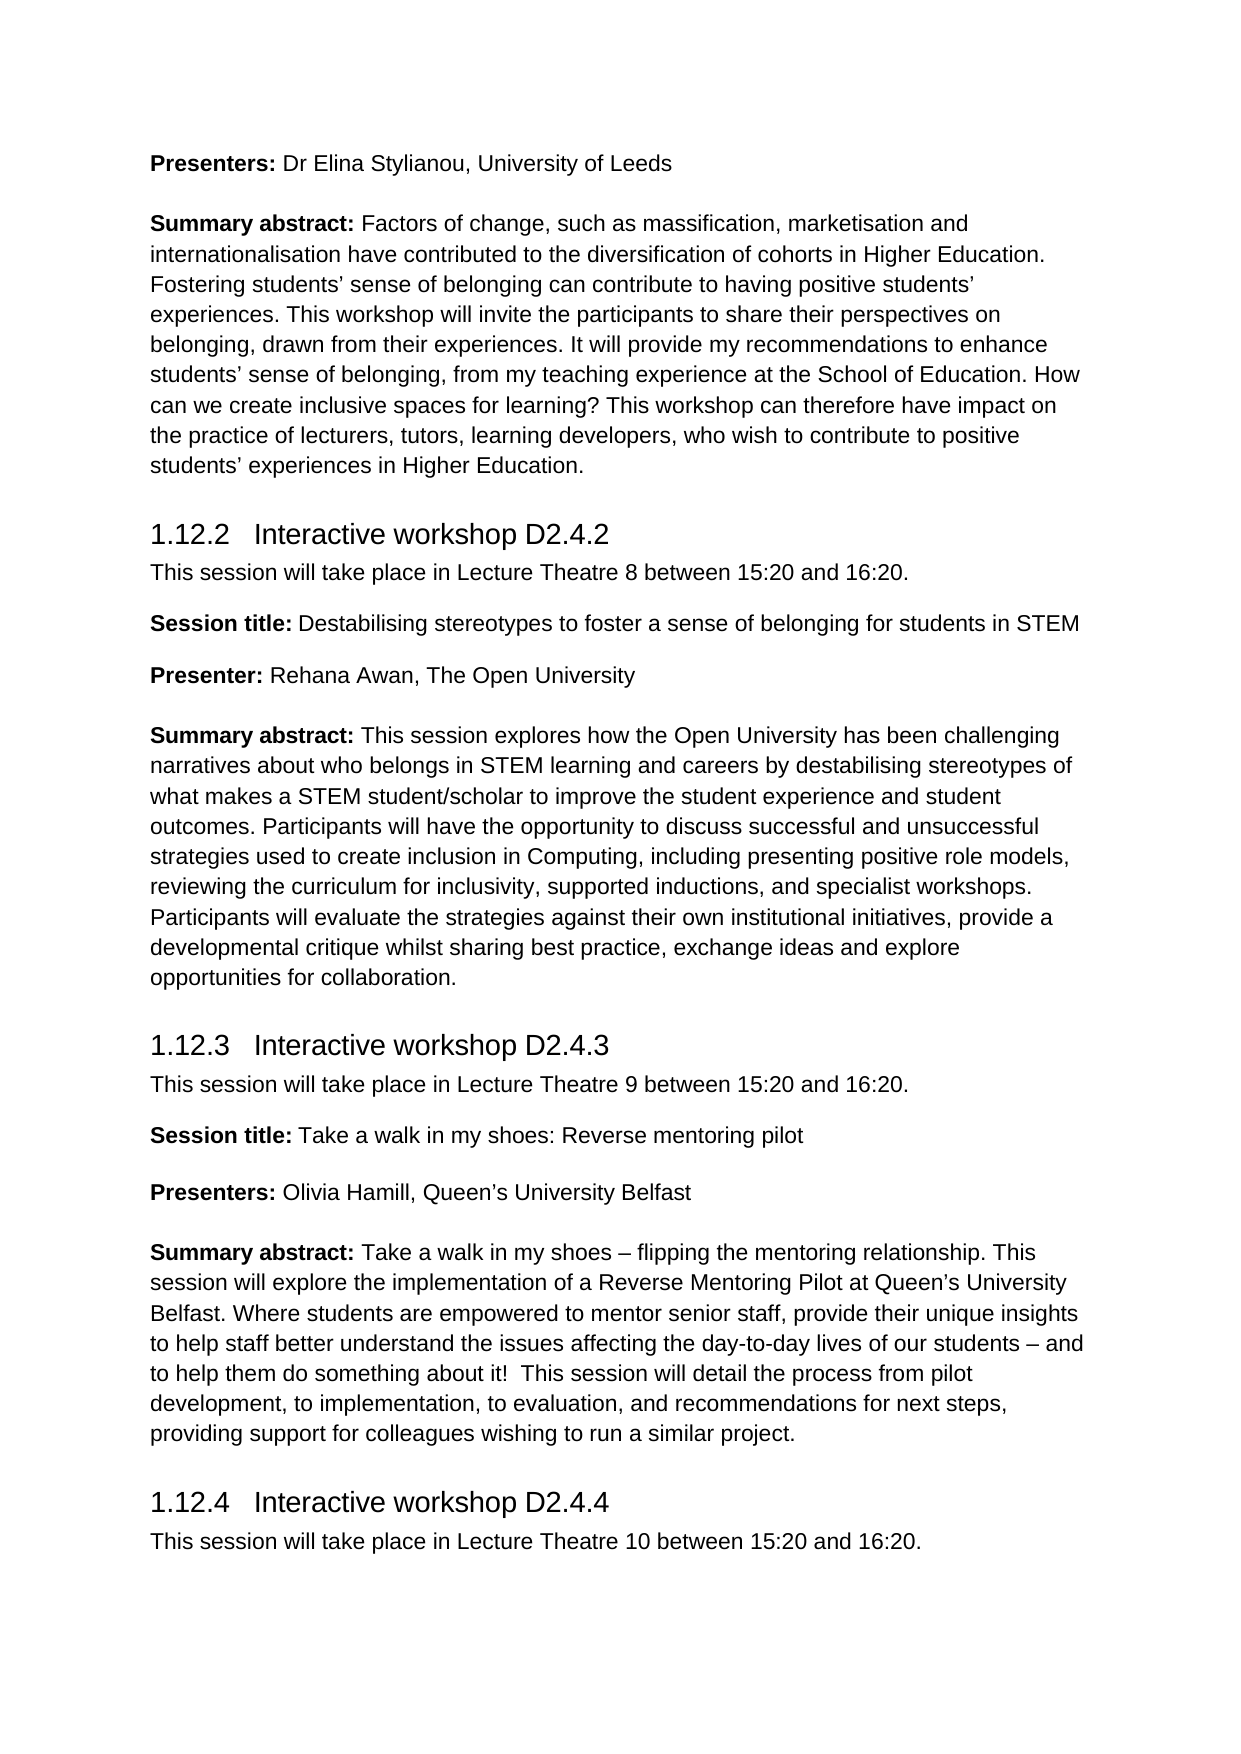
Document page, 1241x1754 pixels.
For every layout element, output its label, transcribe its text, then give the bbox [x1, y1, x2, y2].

text Presenter: Rehana Awan, The Open University [150, 662, 1090, 688]
text Presenters: Dr Elina Stylianou, University of Leeds [150, 150, 1090, 176]
text Presenters: Olivia Hamill, Queen’s University Belfast [150, 1179, 1090, 1205]
text Summary abstract: Factors of change, such as massification, marketisation and internationalisation have contributed to the diversification of cohorts in Higher Education. Fostering students’ sense of belonging can contribute to having positive students’ experiences. This workshop will invite the participants to share their perspectives on belonging, drawn from their experiences. It will provide my recommendations to enhance students’ sense of belonging, from my teaching experience at the School of Education. How can we create inclusive spaces for learning? This workshop can therefore have impact on the practice of lecturers, tutors, learning developers, who wish to contribute to positive students’ experiences in Higher Education. [150, 210, 1090, 478]
subtitle 1.12.2 Interactive workshop D2.4.2 [150, 517, 1090, 550]
text This session will take place in Lecture Theatre 10 between 15:20 and 16:20. [150, 1528, 1090, 1554]
text Summary abstract: This session explores how the Open University has been challenging narratives about who belongs in STEM learning and careers by destabilising stereotypes of what makes a STEM student/scholar to improve the student experience and student outcomes. Participants will have the opportunity to discuss successful and unsuccessful strategies used to create inclusion in Computing, including presenting positive role models, reviewing the curriculum for inclusivity, supported inductions, and specialist workshops. Participants will evaluate the strategies against their own institutional initiatives, provide a developmental critique whilst sharing best practice, exchange ideas and explore opportunities for collaboration. [150, 722, 1090, 990]
text Summary abstract: Take a walk in my shoes – flipping the mentoring relationship. This session will explore the implementation of a Reverse Mentoring Pilot at Queen’s University Belfast. Where students are empowered to mentor senior staff, provide their unique insights to help staff better understand the issues affecting the day-to-day lives of our students – and to help them do something about it! This session will detail the process from pilot development, to implementation, to evaluation, and recommendations for next steps, providing support for colleagues wishing to run a similar project. [150, 1239, 1090, 1447]
subtitle 1.12.3 Interactive workshop D2.4.3 [150, 1028, 1090, 1062]
text This session will take place in Lecture Theatre 8 between 15:20 and 16:20. [150, 559, 1090, 586]
subtitle 1.12.4 Interactive workshop D2.4.4 [150, 1485, 1090, 1518]
text This session will take place in Lecture Theatre 9 between 15:20 and 16:20. [150, 1071, 1090, 1097]
text Session title: Take a walk in my shoes: Reverse mentoring pilot [150, 1122, 1090, 1148]
text Session title: Destabilising stereotypes to foster a sense of belonging for students in STEM [150, 610, 1090, 637]
